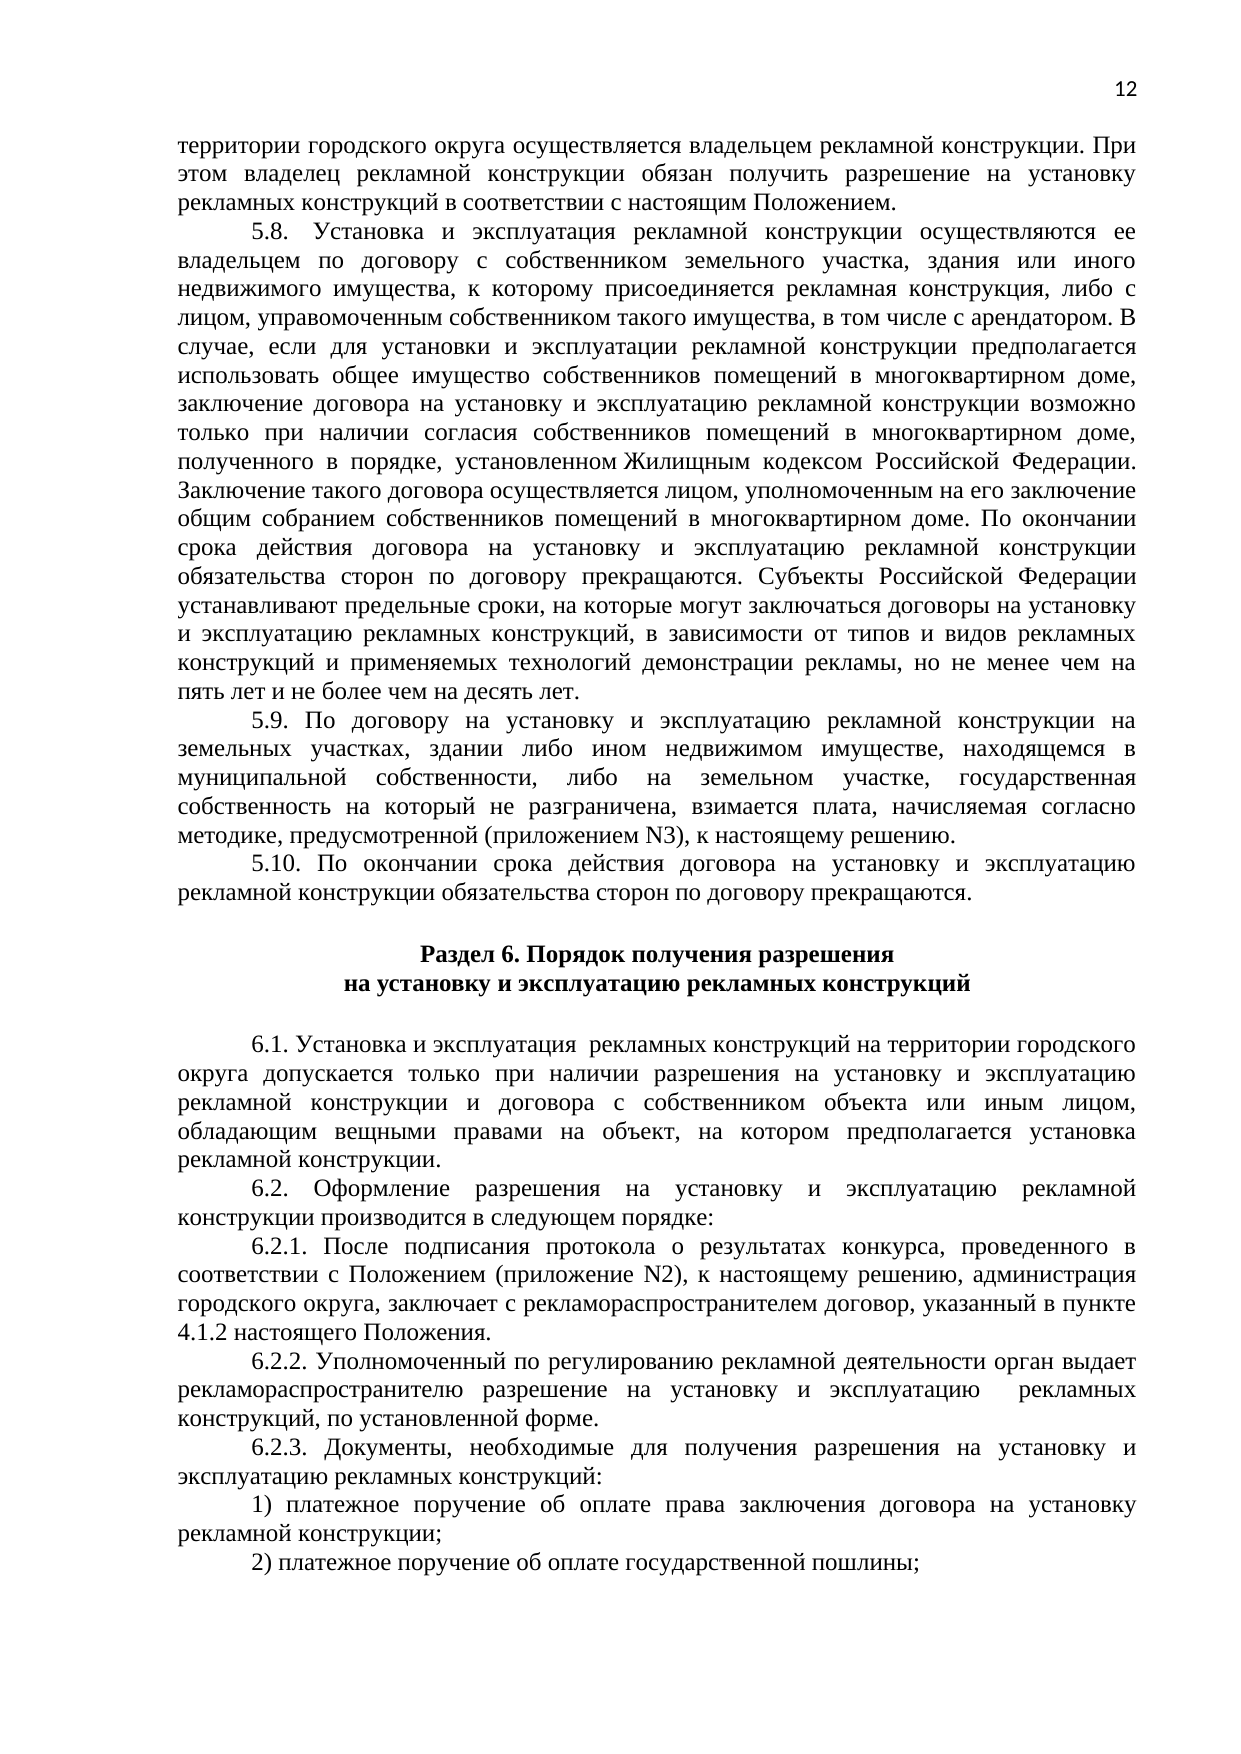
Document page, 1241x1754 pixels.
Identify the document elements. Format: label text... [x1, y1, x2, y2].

text 6.2.1. После подписания протокола о результатах конкурса, проведенного в соответствии с Положением (приложение N2), к настоящему решению, администрация городского округа, заключает с рекламораспространителем договор, указанный в пункте 4.1.2 настоящего Положения. [177, 1231, 1137, 1346]
text на установку и эксплуатацию рекламных конструкций [177, 968, 1137, 997]
text 5.10. По окончании срока действия договора на установку и эксплуатацию рекламной конструкции обязательства сторон по договору прекращаются. [177, 848, 1137, 906]
text 6.2.2. Уполномоченный по регулированию рекламной деятельности орган выдает рекламораспространителю разрешение на установку и эксплуатацию рекламных конструкций, по установленной форме. [177, 1346, 1137, 1432]
text 6.1. Установка и эксплуатация рекламных конструкций на территории городского округа допускается только при наличии разрешения на установку и эксплуатацию рекламной конструкции и договора с собственником объекта или иным лицом, обладающим вещными правами на объект, на котором предполагается установка рекламной конструкции. [177, 1029, 1137, 1173]
text 1) платежное поручение об оплате права заключения договора на установку рекламной конструкции; [177, 1489, 1137, 1547]
text 6.2. Оформление разрешения на установку и эксплуатацию рекламной конструкции производится в следующем порядке: [177, 1173, 1137, 1231]
text 2) платежное поручение об оплате государственной пошлины; [177, 1547, 1137, 1576]
text Раздел 6. Порядок получения разрешения [177, 939, 1137, 968]
text 5.9. По договору на установку и эксплуатацию рекламной конструкции на земельных участках, здании либо ином недвижимом имуществе, находящемся в муниципальной собственности, либо на земельном участке, государственная собственность на который не разграничена, взимается плата, начисляемая согласно методике, предусмотренной (приложением N3), к настоящему решению. [177, 705, 1137, 848]
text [177, 130, 1137, 216]
text 5.8. Установка и эксплуатация рекламной конструкции осуществляются ее владельцем по договору с собственником земельного участка, здания или иного недвижимого имущества, к которому присоединяется рекламная конструкция, либо с лицом, управомоченным собственником такого имущества, в том числе с арендатором. В случае, если для установки и эксплуатации рекламной конструкции предполагается использовать общее имущество собственников помещений в многоквартирном доме, заключение договора на установку и эксплуатацию рекламной конструкции возможно только при наличии согласия собственников помещений в многоквартирном доме, полученного в порядке, установленном Жилищным кодексом Российской Федерации. Заключение такого договора осуществляется лицом, уполномоченным на его заключение общим собранием собственников помещений в многоквартирном доме. По окончании срока действия договора на установку и эксплуатацию рекламной конструкции обязательства сторон по договору прекращаются. Субъекты Российской Федерации устанавливают предельные сроки, на которые могут заключаться договоры на установку и эксплуатацию рекламных конструкций, в зависимости от типов и видов рекламных конструкций и применяемых технологий демонстрации рекламы, но не менее чем на пять лет и не более чем на десять лет. [177, 216, 1137, 705]
text 6.2.3. Документы, необходимые для получения разрешения на установку и эксплуатацию рекламных конструкций: [177, 1432, 1137, 1489]
